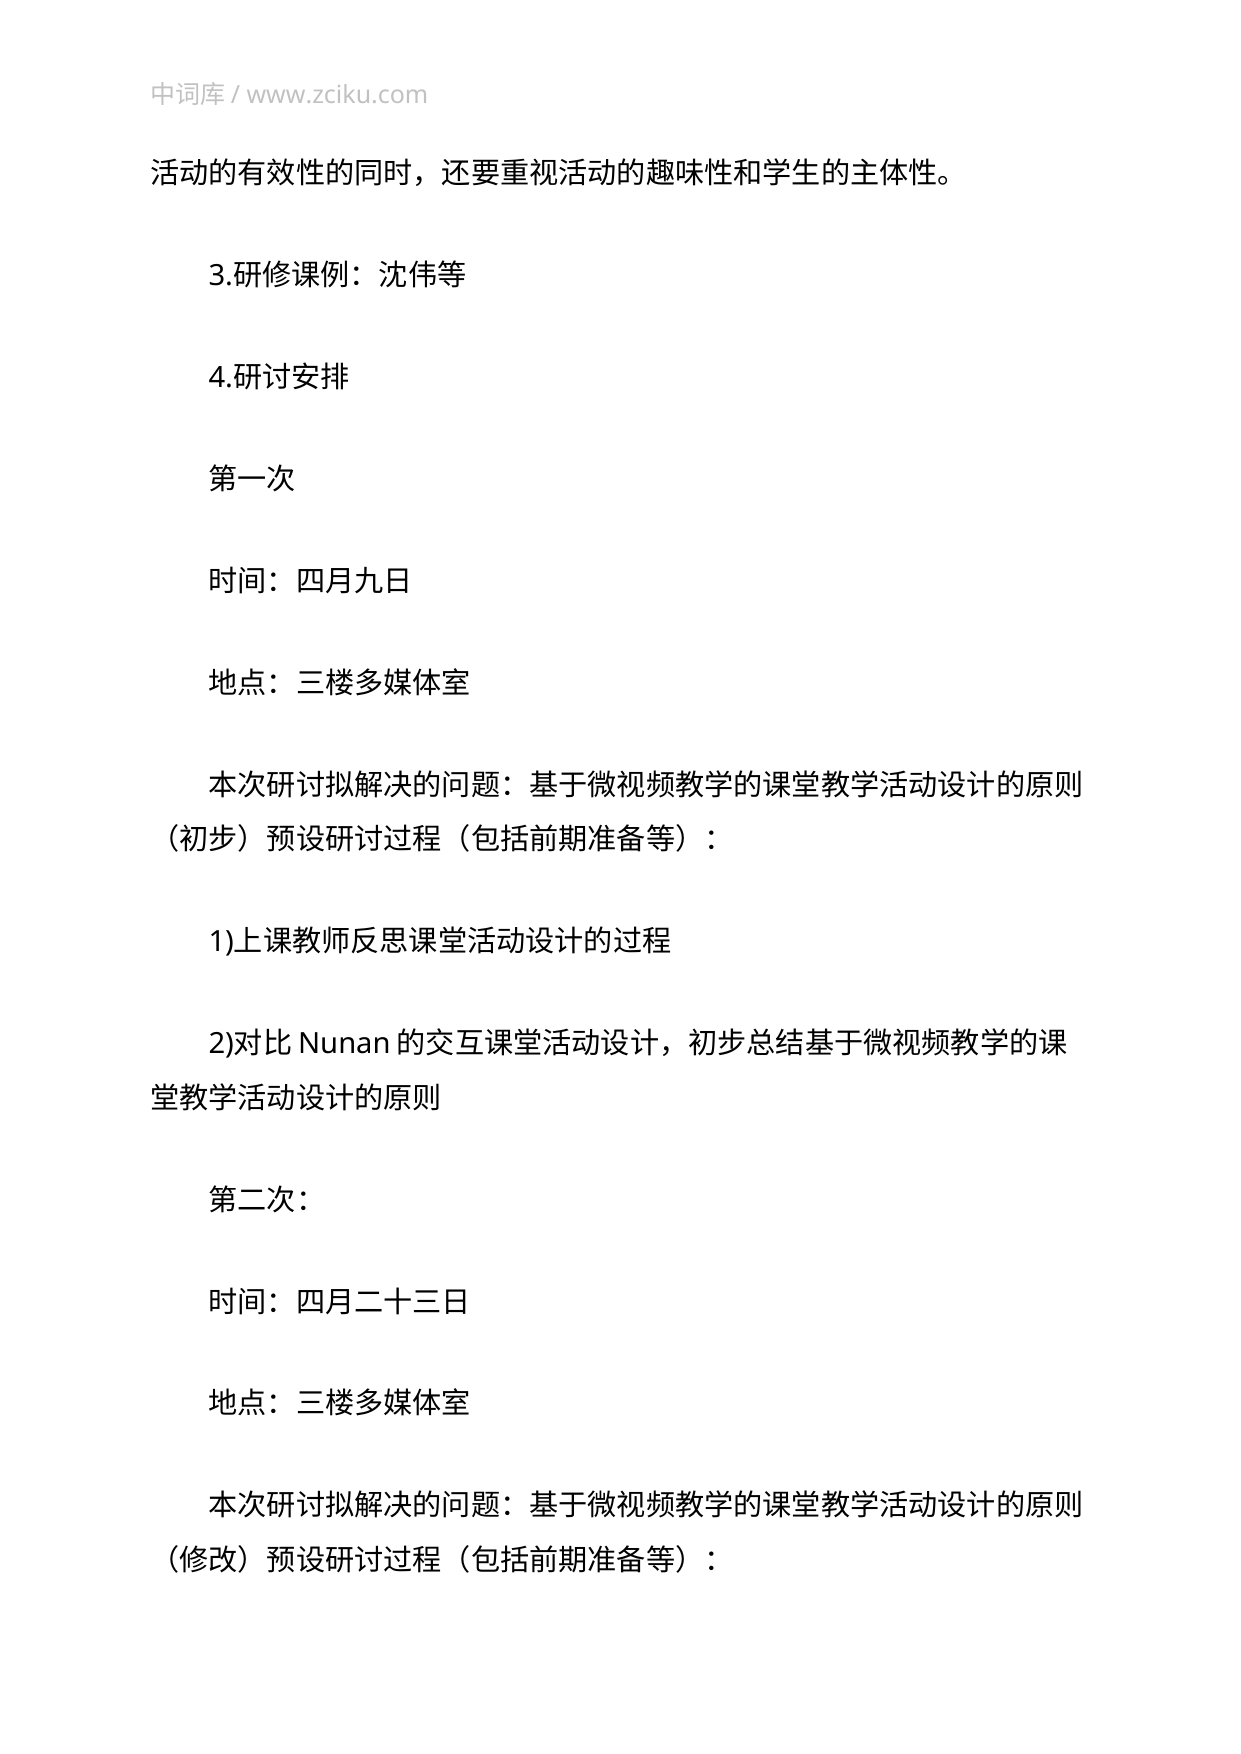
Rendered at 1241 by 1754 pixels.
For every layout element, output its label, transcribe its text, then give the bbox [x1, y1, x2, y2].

text 第二次： [150, 1176, 1090, 1219]
text 地点：三楼多媒体室 [150, 1380, 1090, 1422]
text 时间：四月二十三日 [150, 1278, 1090, 1321]
text 1)上课教师反思课堂活动设计的过程 [150, 918, 1090, 960]
text 本次研讨拟解决的问题：基于微视频教学的课堂教学活动设计的原则（初步）预设研讨过程（包括前期准备等）： [150, 761, 1090, 858]
text 4.研讨安排 [150, 354, 1090, 396]
text 时间：四月九日 [150, 557, 1090, 600]
text 地点：三楼多媒体室 [150, 659, 1090, 702]
text 2)对比Nunan的交互课堂活动设计，初步总结基于微视频教学的课堂教学活动设计的原则 [150, 1020, 1090, 1117]
text 本次研讨拟解决的问题：基于微视频教学的课堂教学活动设计的原则（修改）预设研讨过程（包括前期准备等）： [150, 1482, 1090, 1579]
text 3.研修课例：沈伟等 [150, 252, 1090, 294]
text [150, 150, 1090, 192]
text 第一次 [150, 456, 1090, 498]
